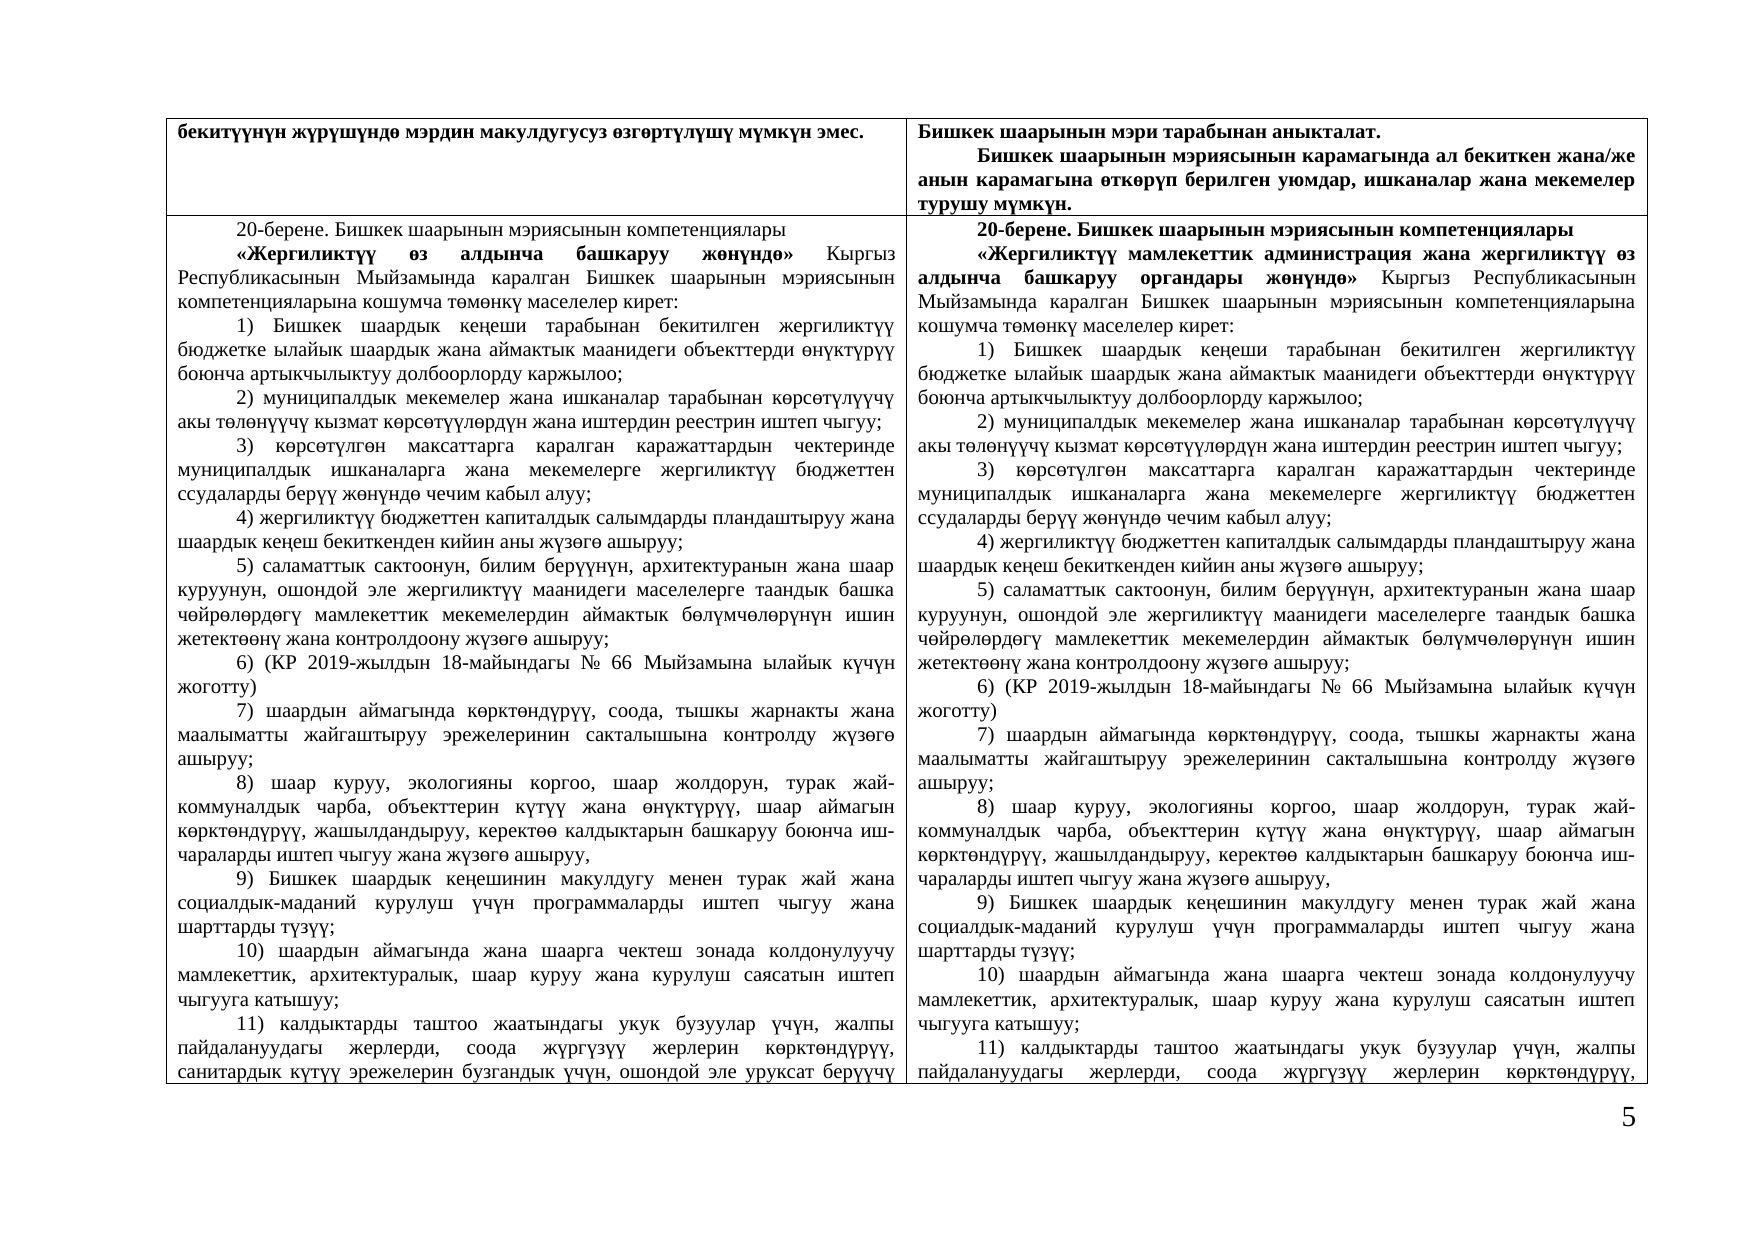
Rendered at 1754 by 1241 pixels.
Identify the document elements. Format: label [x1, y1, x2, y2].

table_cell [907, 216, 1647, 1083]
table_cell [907, 119, 1647, 215]
table_cell [167, 119, 906, 215]
table_cell [167, 216, 906, 1083]
